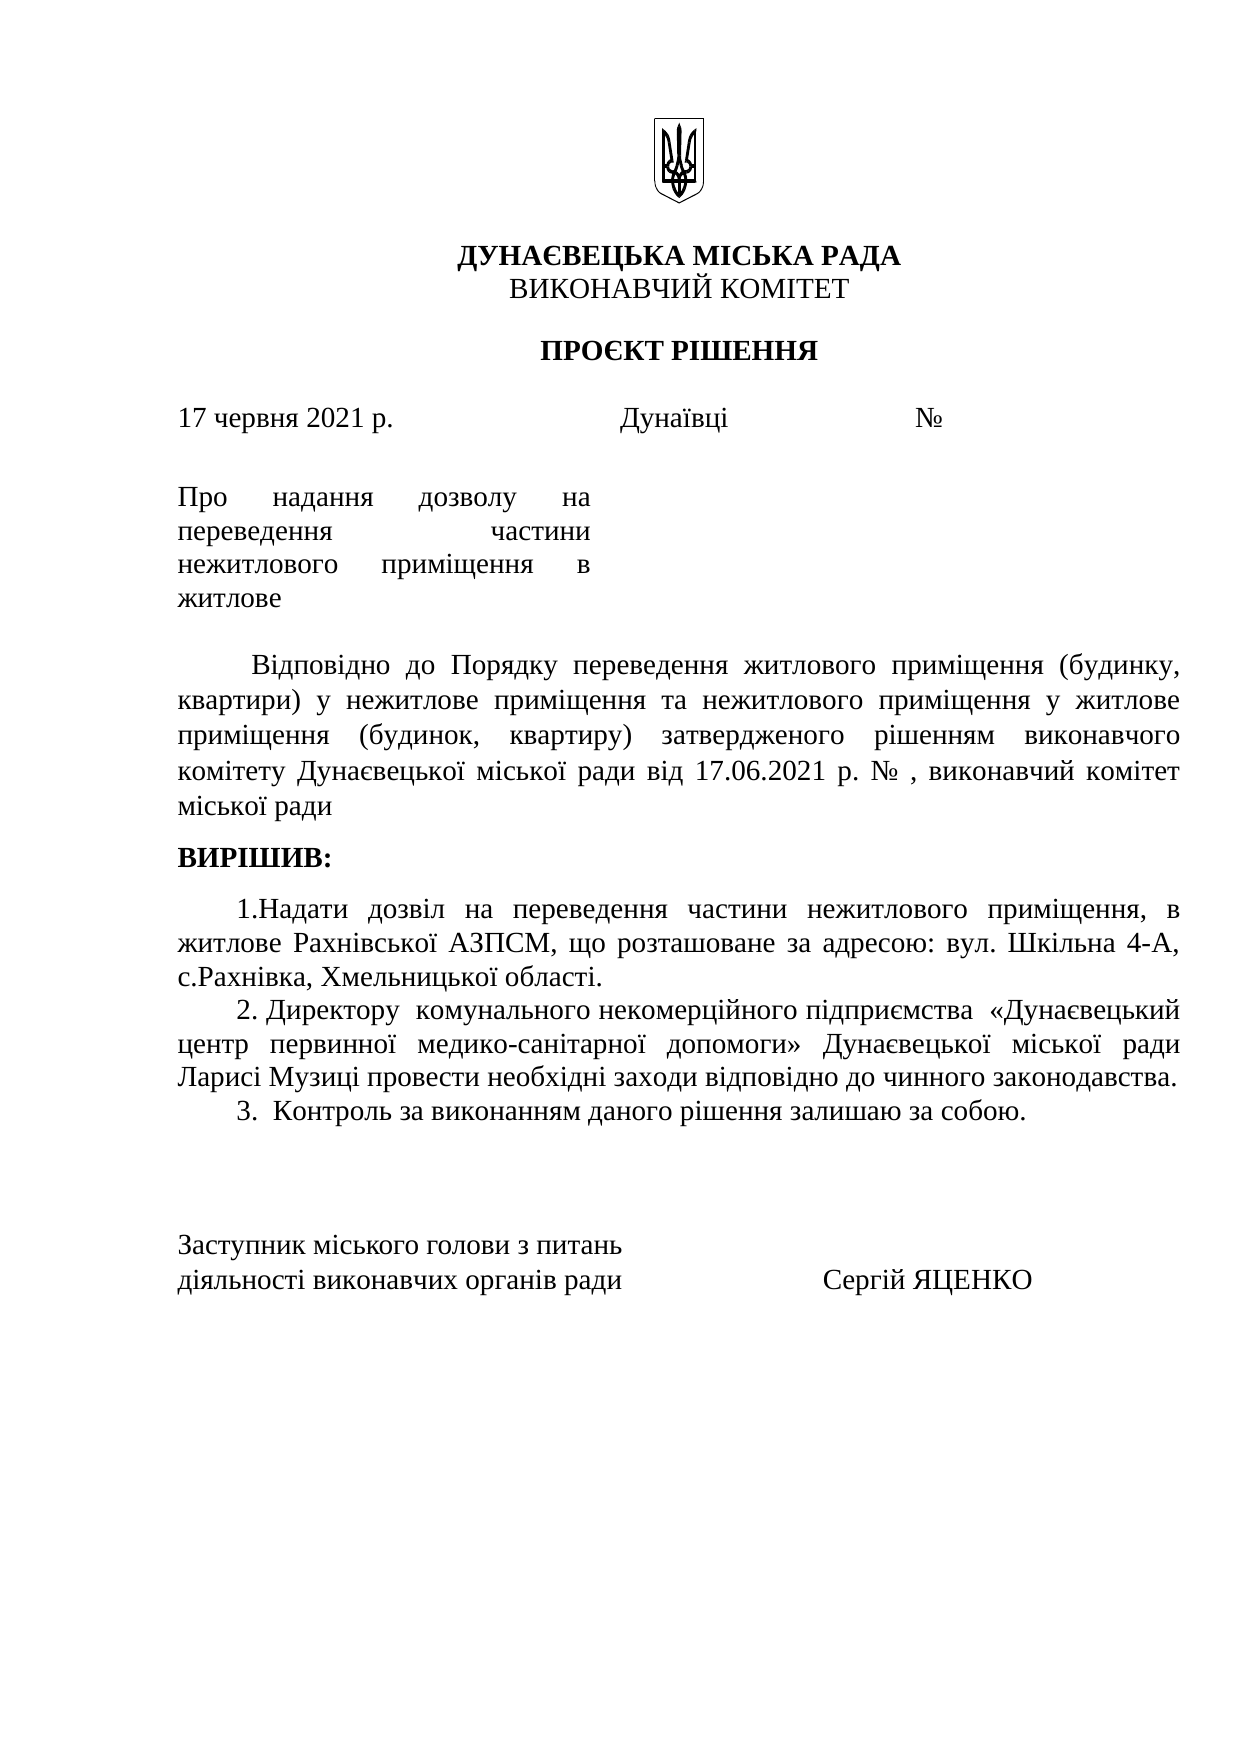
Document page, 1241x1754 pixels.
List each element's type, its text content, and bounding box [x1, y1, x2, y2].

text 1.Надати дозвіл на переведення частини нежитлового приміщення, в житлове Рахнівської АЗПСМ, що розташоване за адресою: вул. Шкільна 4-А, с.Рахнівка, Хмельницької області. [177, 892, 1181, 992]
text ПРОЄКТ РІШЕННЯ [177, 333, 1181, 366]
text діяльності виконавчих органів ради Сергій ЯЦЕНКО [177, 1262, 1181, 1296]
text Відповідно до Порядку переведення житлового приміщення (будинку, квартири) у нежитлове приміщення та нежитлового приміщення у житлове приміщення (будинок, квартиру) затвердженого рішенням виконавчого комітету Дунаєвецької міської ради від 17.06.2021 р. № , виконавчий комітет міської ради [177, 647, 1181, 821]
text Про надання дозволу на переведення частини нежитлового приміщення в житлове [177, 479, 591, 613]
text ВИРІШИВ: [177, 840, 1181, 873]
text ДУНАЄВЕЦЬКА МІСЬКА РАДА [177, 238, 1181, 271]
text 2. Директору комунального некомерційного підприємства «Дунаєвецький центр первинної медико-санітарної допомоги» Дунаєвецької міської ради Ларисі Музиці провести необхідні заходи відповідно до чинного законодавства. [177, 992, 1181, 1093]
subtitle Заступник міського голови з питань [177, 1227, 1181, 1261]
text 17 червня 2021 р. Дунаївці № [177, 400, 1181, 433]
text 3. Контроль за виконанням даного рішення залишаю за собою. [177, 1093, 1181, 1126]
text ВИКОНАВЧИЙ КОМІТЕТ [177, 271, 1181, 305]
